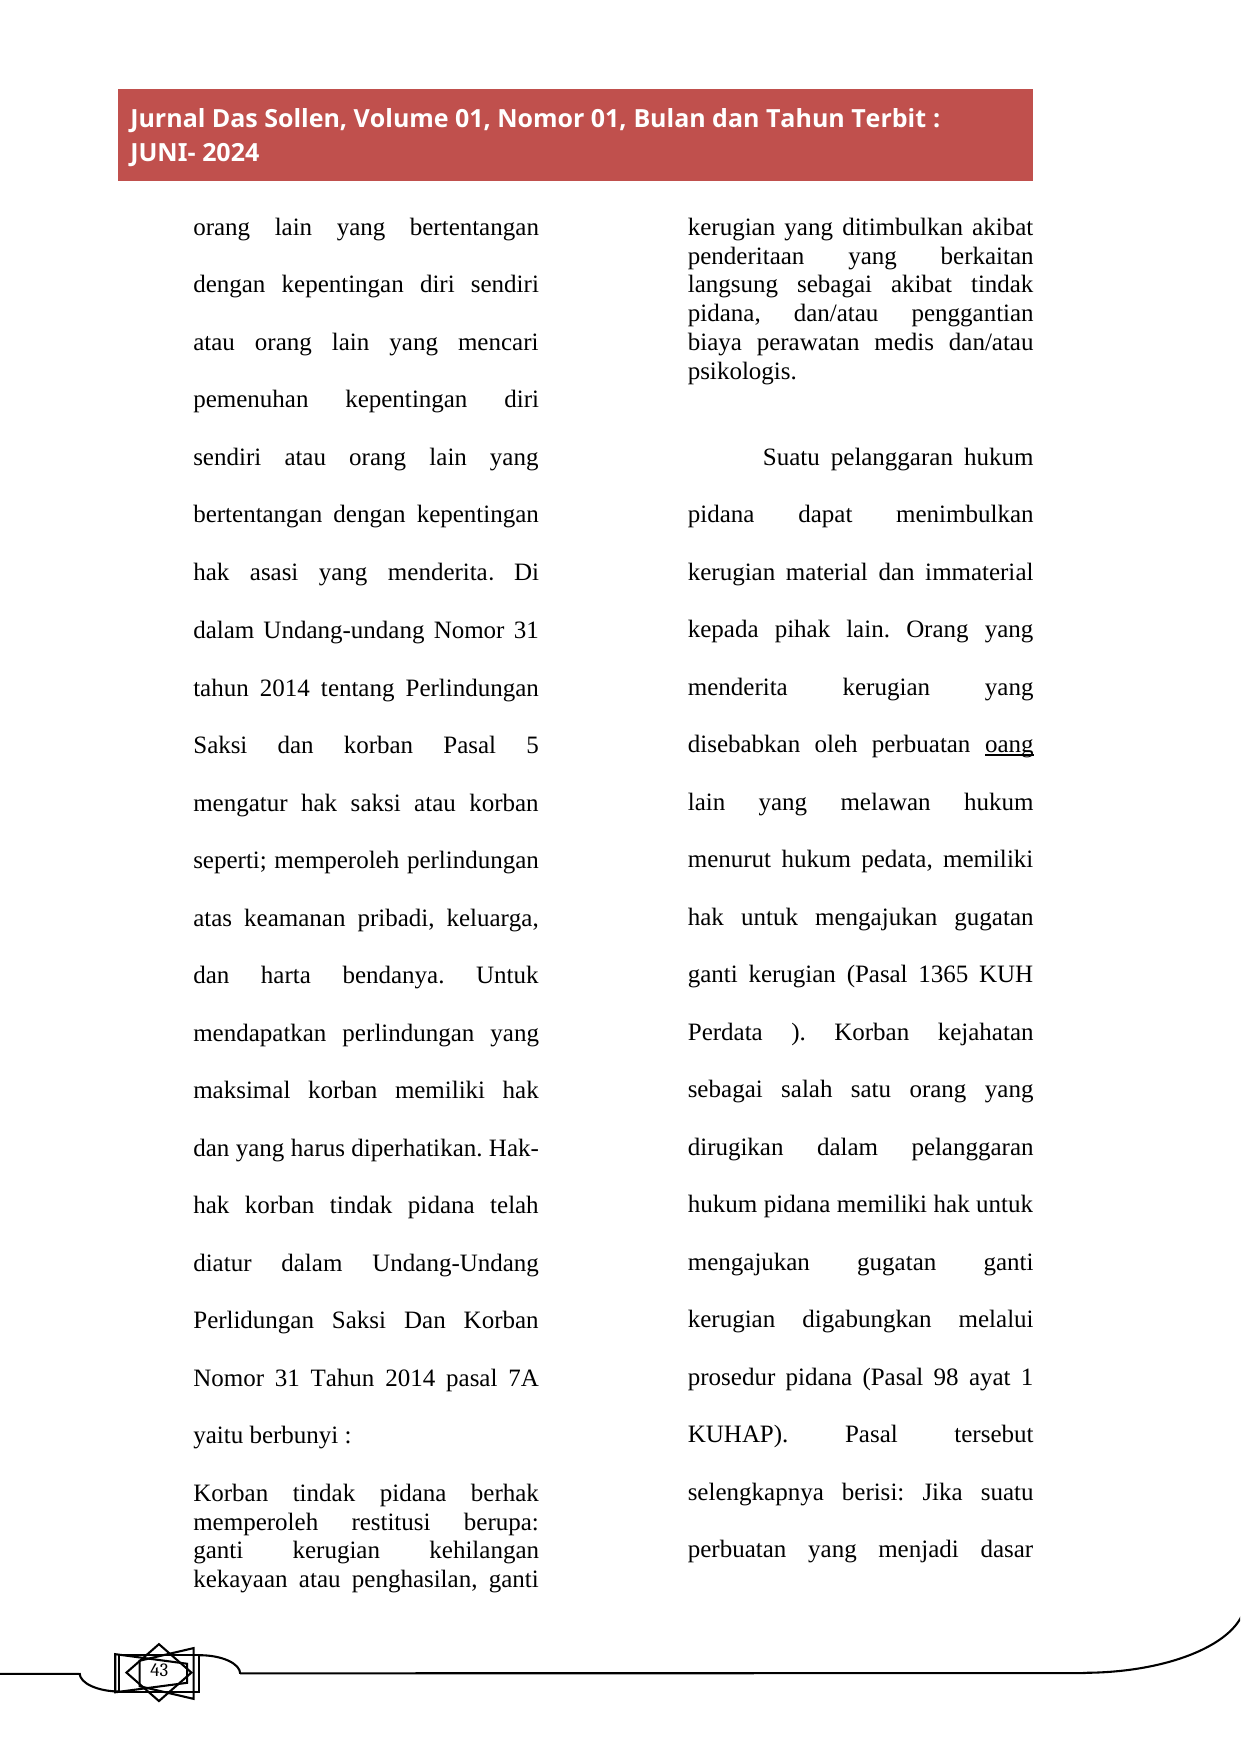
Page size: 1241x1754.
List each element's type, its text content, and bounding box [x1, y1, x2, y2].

text Korban tindak pidana berhak memperoleh restitusi berupa: ganti kerugian kehilangan kekayaan atau penghasilan, ganti kerugian yang ditimbulkan akibat penderitaan yang berkaitan langsung sebagai akibat tindak pidana, dan/atau penggantian biaya perawatan medis dan/atau psikologis. [193, 1478, 539, 1593]
text Korban tindak pidana berhak memperoleh restitusi berupa: ganti kerugian kehilangan kekayaan atau penghasilan, ganti kerugian yang ditimbulkan akibat penderitaan yang berkaitan langsung sebagai akibat tindak pidana, dan/atau penggantian biaya perawatan medis dan/atau psikologis. [688, 212, 1033, 384]
